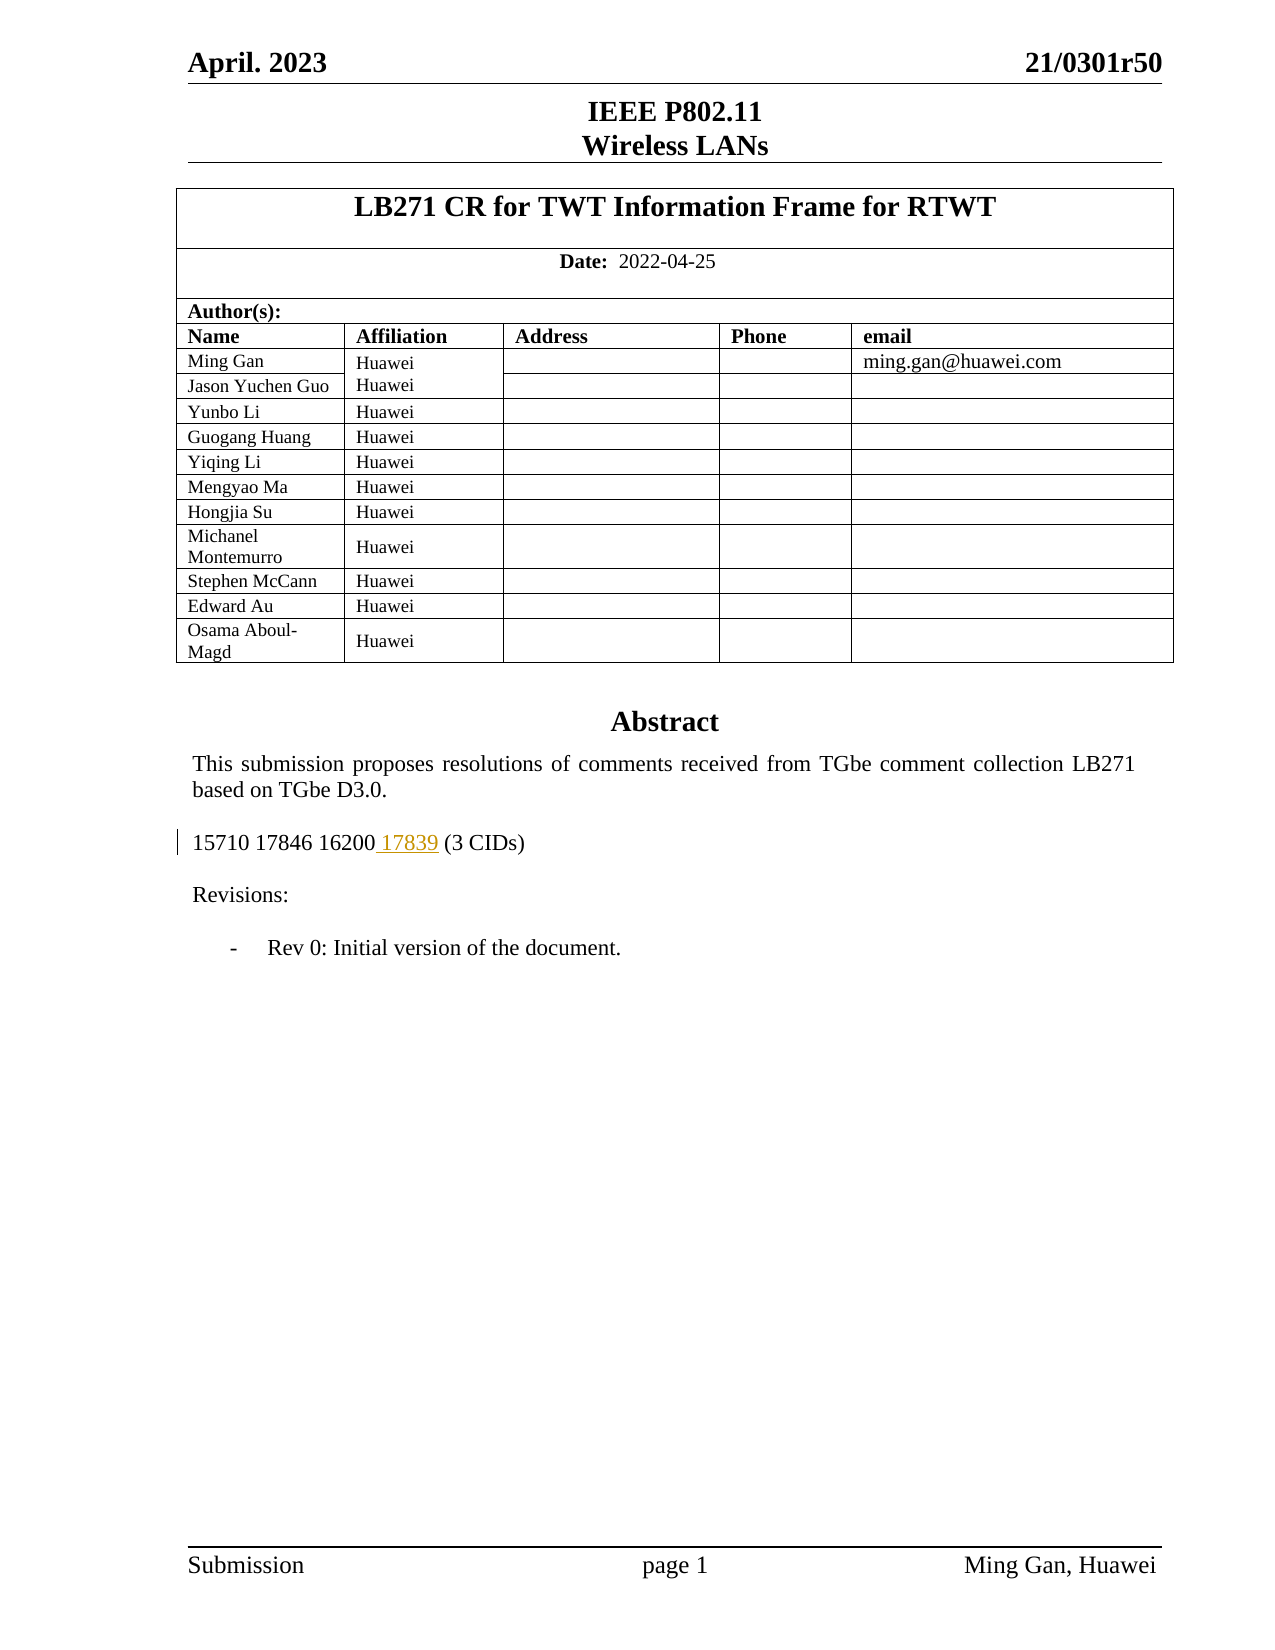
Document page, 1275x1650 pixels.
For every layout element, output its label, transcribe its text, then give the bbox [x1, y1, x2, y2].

table_cell [852, 500, 1173, 524]
table_cell Guogang Huang [177, 424, 344, 448]
table_cell Huawei [345, 399, 503, 423]
table_cell [852, 450, 1173, 473]
table_cell [504, 374, 719, 398]
table_cell Huawei [345, 500, 503, 524]
table_cell Edward Au [177, 594, 344, 618]
table_cell [720, 475, 851, 499]
table_cell Stephen McCann [177, 569, 344, 593]
table_cell Affiliation [345, 324, 503, 348]
table_cell Huawei [345, 475, 503, 499]
table_cell Ming Gan [177, 349, 344, 373]
table_cell [720, 569, 851, 593]
table_cell ming.gan@huawei.com [852, 349, 1173, 373]
table_cell [720, 500, 851, 524]
table_cell [504, 500, 719, 524]
table_cell Name [177, 324, 344, 348]
table_cell [720, 424, 851, 448]
table_cell [504, 424, 719, 448]
table_cell Michanel Montemurro [177, 525, 344, 568]
table_cell [720, 619, 851, 662]
table_header LB271 CR for TWT Information Frame for RTWT [177, 189, 1173, 248]
table_cell [504, 450, 719, 473]
table_cell Huawei [345, 569, 503, 593]
table_cell Hongjia Su [177, 500, 344, 524]
table_cell [852, 525, 1173, 568]
table_cell Address [504, 324, 719, 348]
table_cell Yiqing Li [177, 450, 344, 473]
table_cell [852, 569, 1173, 593]
table_cell [720, 525, 851, 568]
table_cell [720, 349, 851, 373]
table_cell Huawei [345, 619, 503, 662]
table_cell Huawei [345, 594, 503, 618]
table_cell Mengyao Ma [177, 475, 344, 499]
table_cell email [852, 324, 1173, 348]
table_cell [720, 374, 851, 398]
table_cell [504, 569, 719, 593]
table_cell [504, 594, 719, 618]
table_cell Phone [720, 324, 851, 348]
table_cell Huawei [345, 450, 503, 473]
table_cell [504, 475, 719, 499]
table_cell [504, 619, 719, 662]
table_cell [852, 374, 1173, 398]
table_cell [852, 619, 1173, 662]
table_cell [504, 525, 719, 568]
table_cell [504, 399, 719, 423]
table_cell Huawei [345, 525, 503, 568]
table_cell Huawei Huawei [345, 349, 503, 398]
table_cell [720, 594, 851, 618]
table_cell Osama Aboul-Magd [177, 619, 344, 662]
table_cell [852, 399, 1173, 423]
text IEEE P802.11 Wireless LANs [187, 94, 1162, 163]
table_cell Yunbo Li [177, 399, 344, 423]
table_cell Date: 2022-04-25 [177, 249, 1173, 298]
table_cell [852, 424, 1173, 448]
table_cell [852, 475, 1173, 499]
table_cell Author(s): [177, 299, 1173, 323]
table_cell [504, 349, 719, 373]
table_cell [720, 399, 851, 423]
table_cell [720, 450, 851, 473]
table_cell Jason Yuchen Guo [177, 374, 344, 398]
table_cell [852, 594, 1173, 618]
table_cell Huawei [345, 424, 503, 448]
